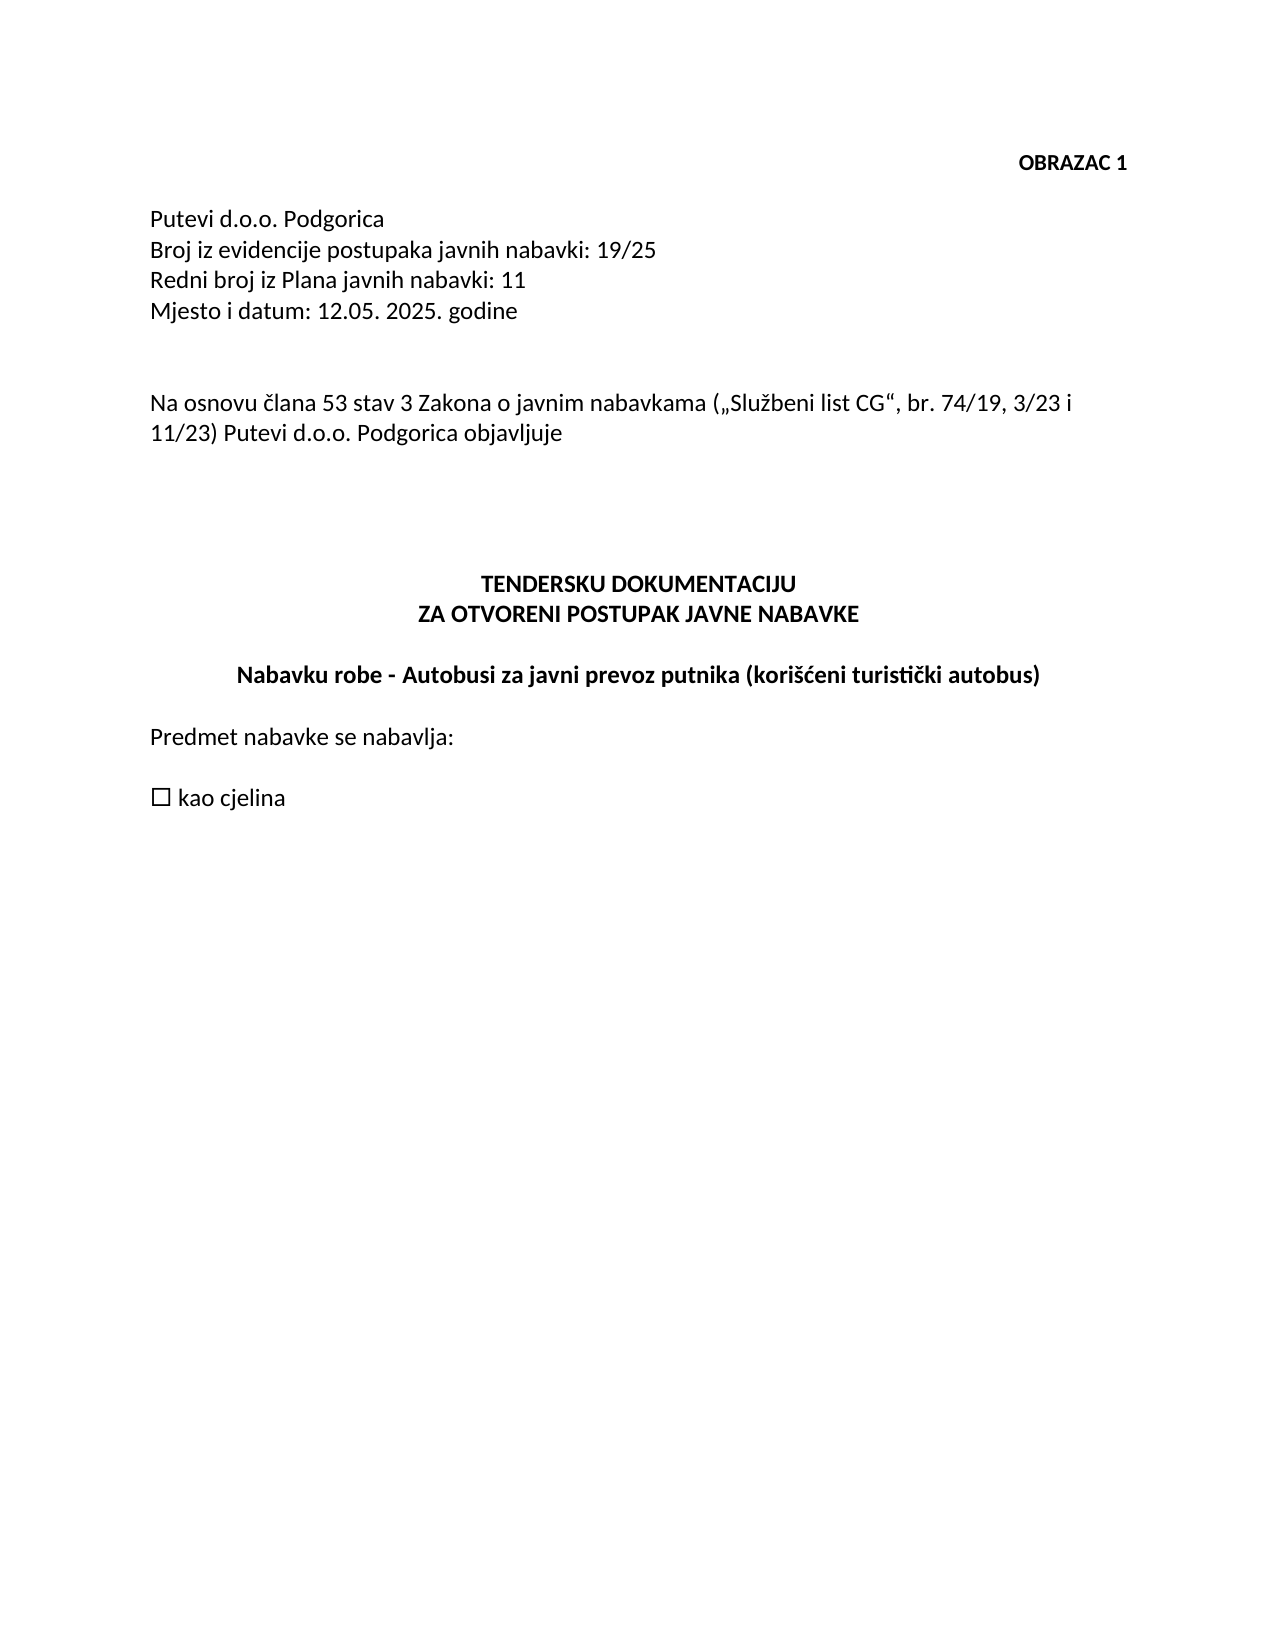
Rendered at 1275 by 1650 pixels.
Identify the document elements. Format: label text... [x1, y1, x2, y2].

text Redni broj iz Plana javnih nabavki: 11 [150, 265, 1127, 295]
text Na osnovu člana 53 stav 3 Zakona o javnim nabavkama („Službeni list CG“, br. 74/19, 3/23 i 11/23) Putevi d.o.o. Podgorica objavljuje [150, 387, 1127, 448]
text Predmet nabavke se nabavlja: [150, 721, 1127, 751]
text OBRAZAC 1 [150, 148, 1127, 176]
text Mjesto i datum: 12.05. 2025. godine [150, 295, 1127, 326]
text Broj iz evidencije postupaka javnih nabavki: 19/25 [150, 234, 1127, 265]
text Putevi d.o.o. Podgorica [150, 204, 1127, 234]
text kao cjelina [150, 782, 1127, 812]
text Nabavku robe - Autobusi za javni prevoz putnika (korišćeni turistički autobus) [150, 660, 1127, 690]
text ZA OTVORENI POSTUPAK JAVNE NABAVKE [150, 599, 1127, 629]
text TENDERSKU DOKUMENTACIJU [150, 568, 1127, 599]
